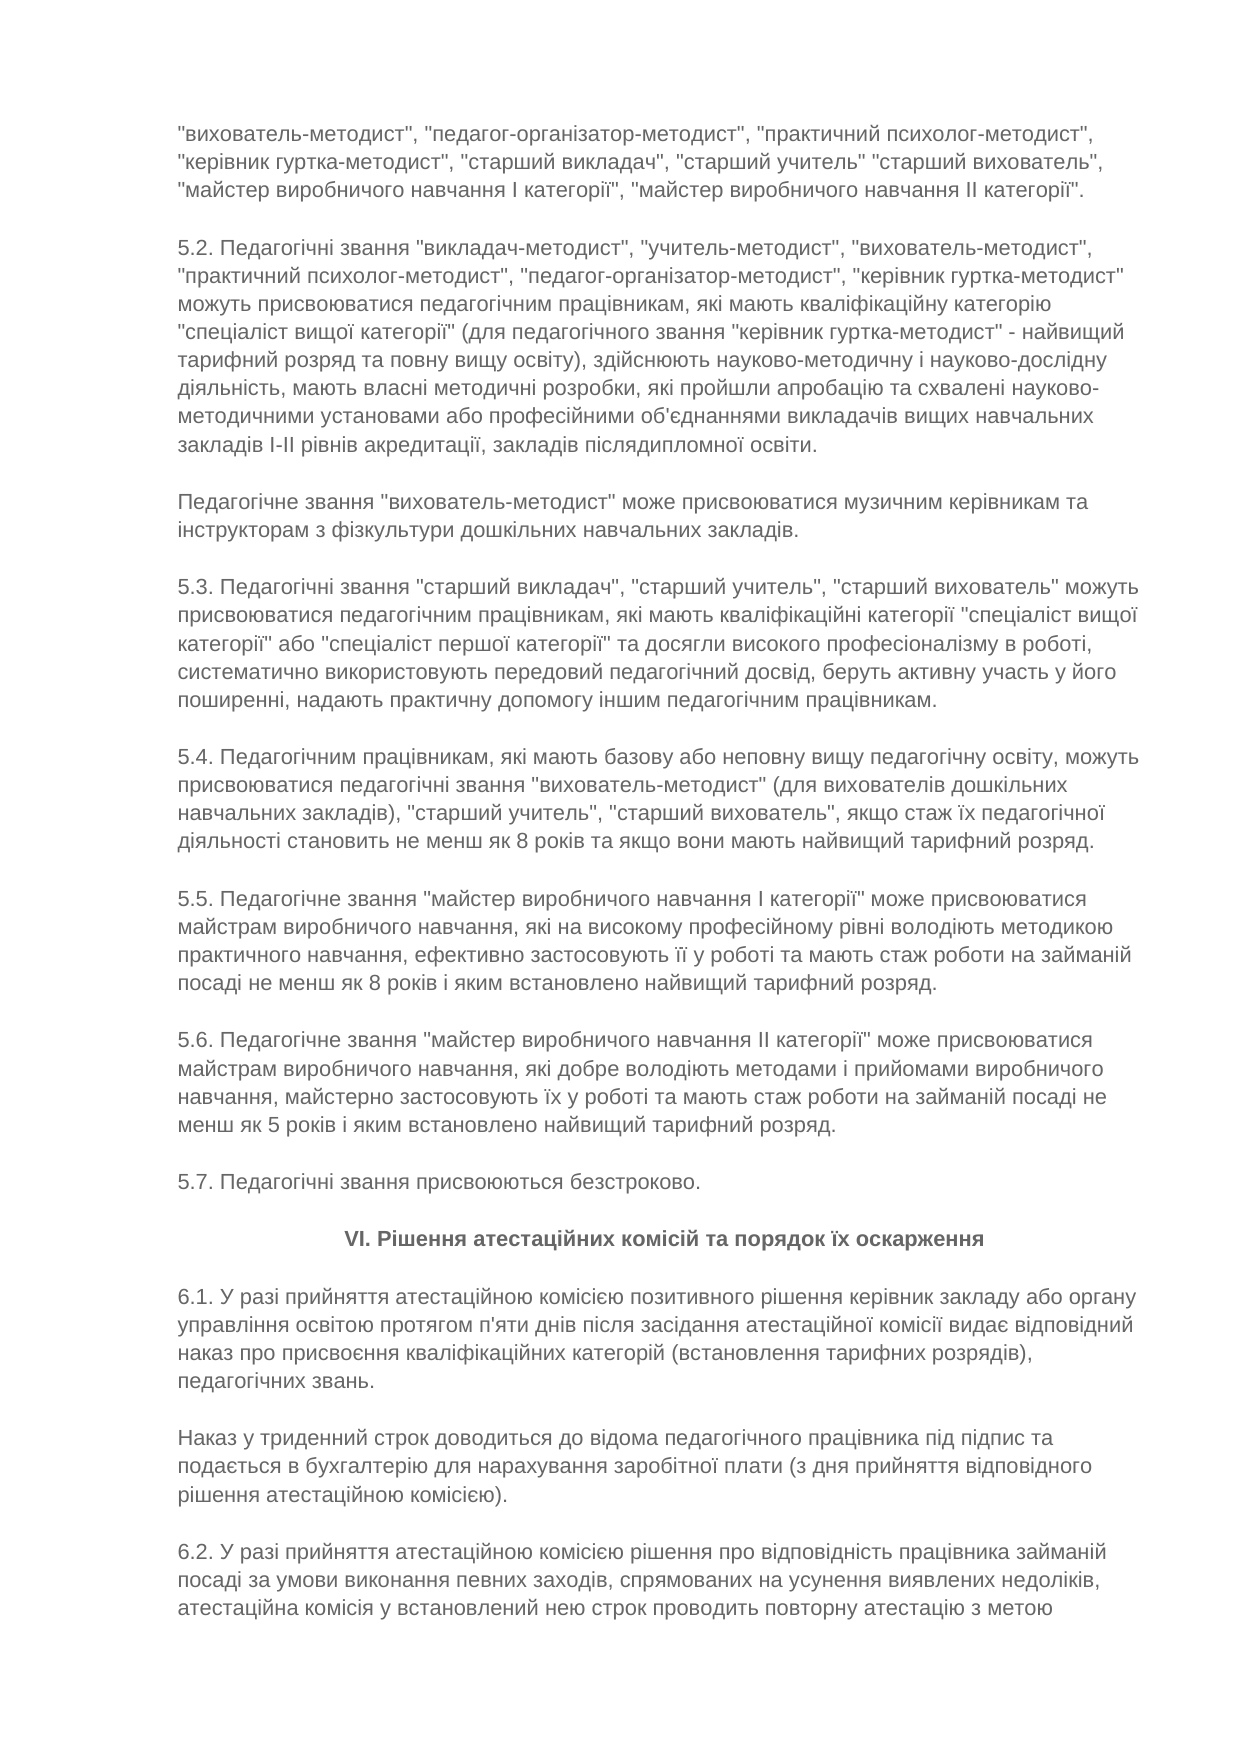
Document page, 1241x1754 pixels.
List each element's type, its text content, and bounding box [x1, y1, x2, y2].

text 6.1. У разі прийняття атестаційною комісією позитивного рішення керівник закладу або органу управління освітою протягом п'яти днів після засідання атестаційної комісії видає відповідний наказ про присвоєння кваліфікаційних категорій (встановлення тарифних розрядів), педагогічних звань. [177, 1281, 1152, 1393]
text 5.6. Педагогічне звання "майстер виробничого навчання II категорії" може присвоюватися майстрам виробничого навчання, які добре володіють методами і прийомами виробничого навчання, майстерно застосовують їх у роботі та мають стаж роботи на займаній посаді не менш як 5 років і яким встановлено найвищий тарифний розряд. [177, 1024, 1152, 1137]
text 5.7. Педагогічні звання присвоюються безстроково. [177, 1166, 1152, 1194]
text 5.2. Педагогічні звання "викладач-методист", "учитель-методист", "вихователь-методист", "практичний психолог-методист", "педагог-організатор-методист", "керівник гуртка-методист" можуть присвоюватися педагогічним працівникам, які мають кваліфікаційну категорію "спеціаліст вищої категорії" (для педагогічного звання "керівник гуртка-методист" - найвищий тарифний розряд та повну вищу освіту), здійснюють науково-методичну і науково-дослідну діяльність, мають власні методичні розробки, які пройшли апробацію та схвалені науково-методичними установами або професійними об'єднаннями викладачів вищих навчальних закладів I-II рівнів акредитації, закладів післядипломної освіти. [177, 232, 1152, 457]
text VI. Рішення атестаційних комісій та порядок їх оскарження [177, 1223, 1152, 1251]
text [177, 118, 1152, 202]
text Педагогічне звання "вихователь-методист" може присвоюватися музичним керівникам та інструкторам з фізкультури дошкільних навчальних закладів. [177, 486, 1152, 542]
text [177, 1536, 1152, 1620]
text Наказ у триденний строк доводиться до відома педагогічного працівника під підпис та подається в бухгалтерію для нарахування заробітної плати (з дня прийняття відповідного рішення атестаційною комісією). [177, 1422, 1152, 1507]
text 5.3. Педагогічні звання "старший викладач", "старший учитель", "старший вихователь" можуть присвоюватися педагогічним працівникам, які мають кваліфікаційні категорії "спеціаліст вищої категорії" або "спеціаліст першої категорії" та досягли високого професіоналізму в роботі, систематично використовують передовий педагогічний досвід, беруть активну участь у його поширенні, надають практичну допомогу іншим педагогічним працівникам. [177, 571, 1152, 712]
text 5.4. Педагогічним працівникам, які мають базову або неповну вищу педагогічну освіту, можуть присвоюватися педагогічні звання "вихователь-методист" (для вихователів дошкільних навчальних закладів), "старший учитель", "старший вихователь", якщо стаж їх педагогічної діяльності становить не менш як 8 років та якщо вони мають найвищий тарифний розряд. [177, 741, 1152, 853]
text 5.5. Педагогічне звання "майстер виробничого навчання I категорії" може присвоюватися майстрам виробничого навчання, які на високому професійному рівні володіють методикою практичного навчання, ефективно застосовують її у роботі та мають стаж роботи на займаній посаді не менш як 8 років і яким встановлено найвищий тарифний розряд. [177, 883, 1152, 995]
